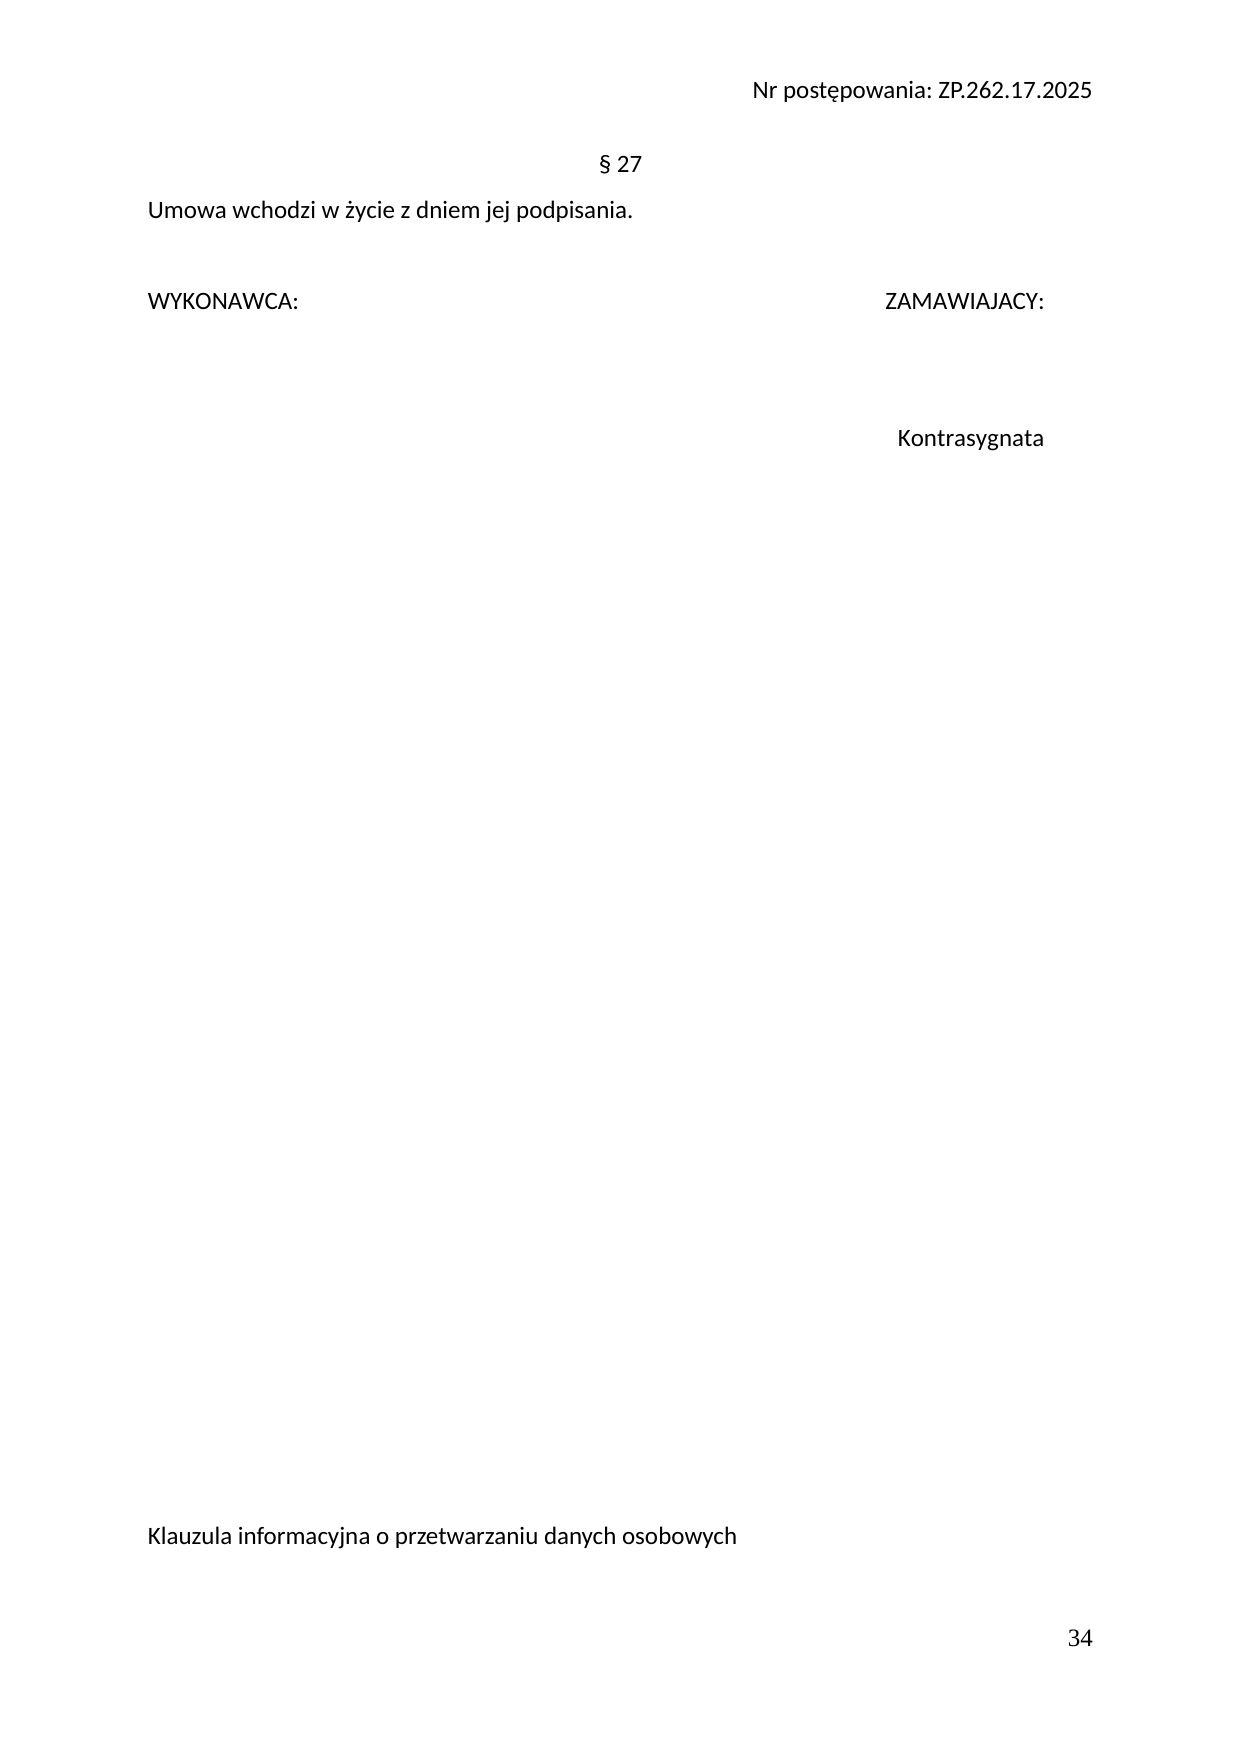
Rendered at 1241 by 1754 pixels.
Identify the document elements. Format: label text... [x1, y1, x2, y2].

text Klauzula informacyjna o przetwarzaniu danych osobowych [148, 1520, 1093, 1551]
text Umowa wchodzi w życie z dniem jej podpisania. [148, 194, 1093, 224]
text § 27 [148, 148, 1093, 179]
text WYKONAWCA: ZAMAWIAJACY: [148, 285, 1093, 316]
text Kontrasygnata [823, 423, 1093, 453]
